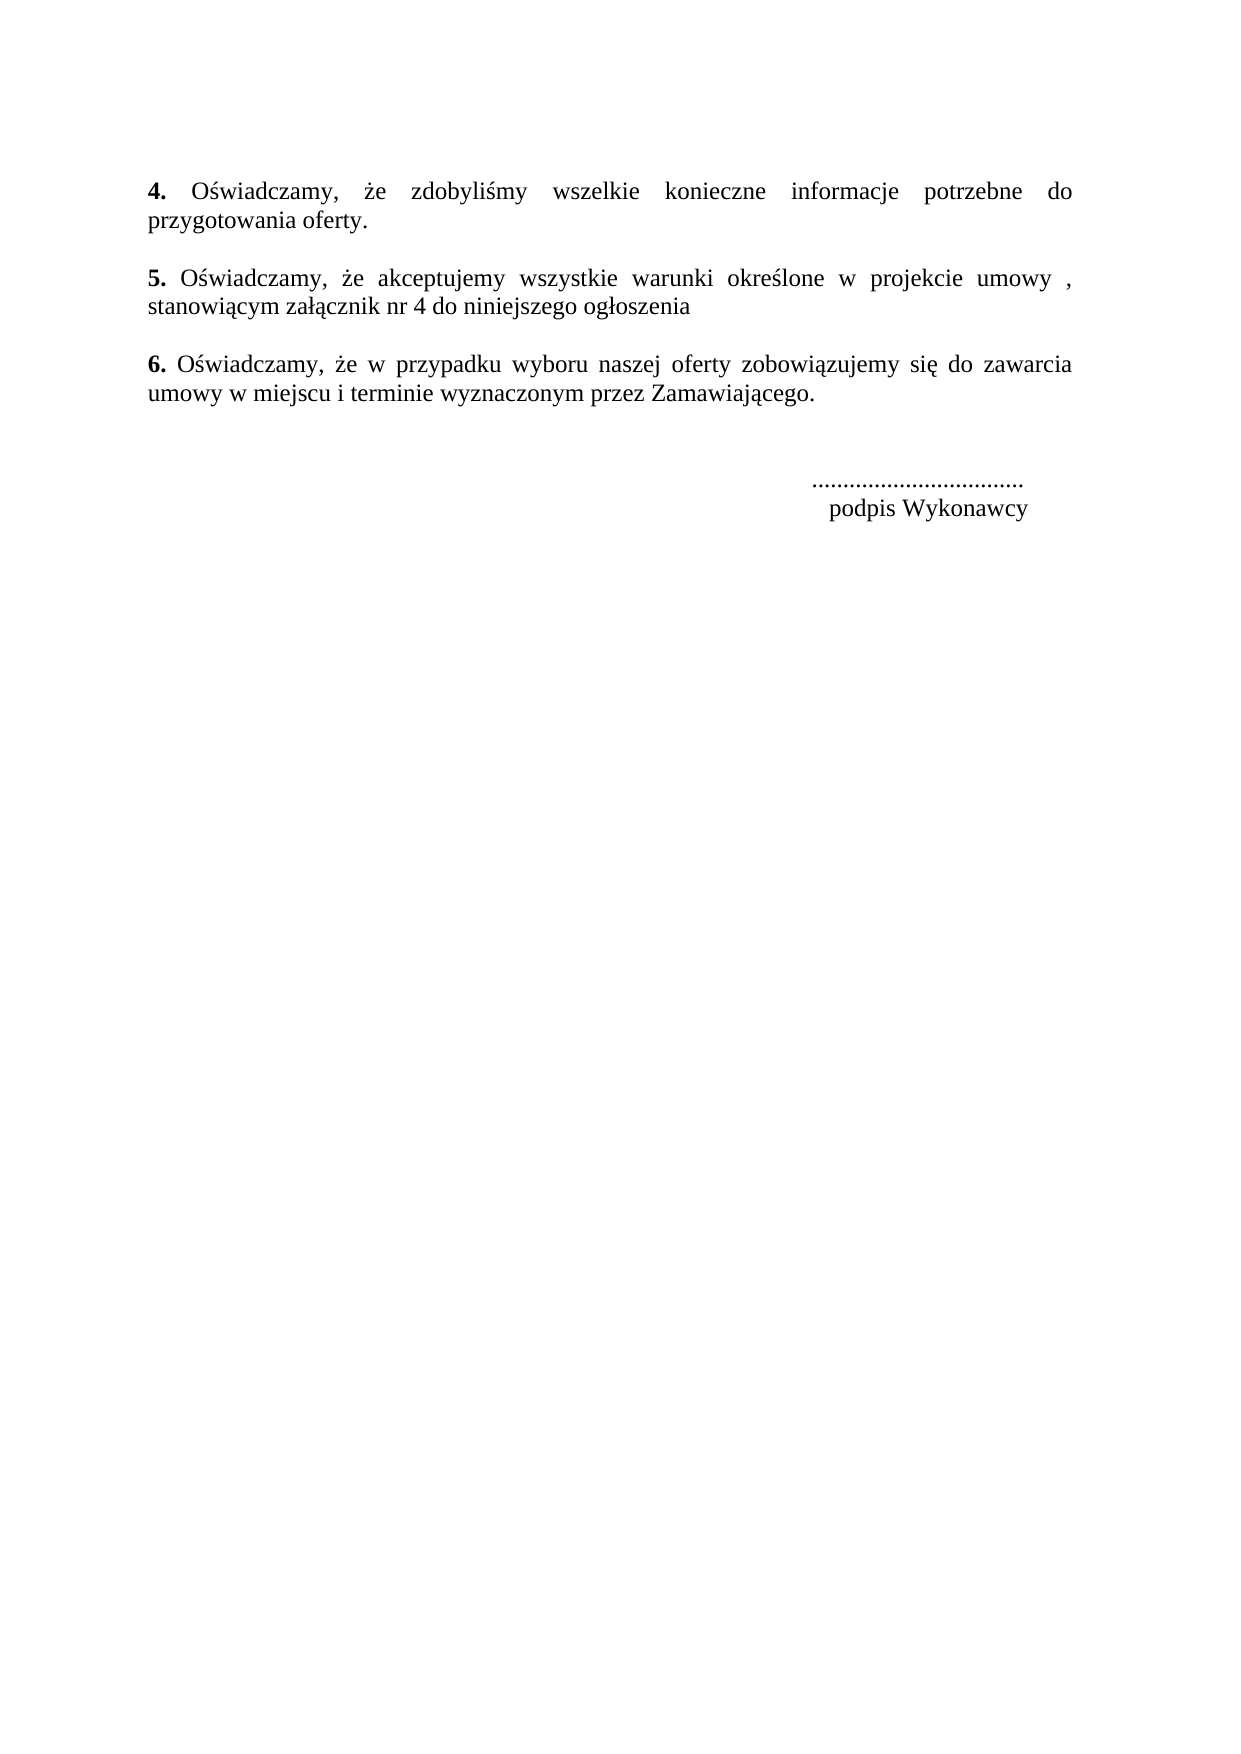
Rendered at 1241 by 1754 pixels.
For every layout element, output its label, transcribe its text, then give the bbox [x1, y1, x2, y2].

text 4. Oświadczamy, że zdobyliśmy wszelkie konieczne informacje potrzebne do przygotowania oferty. [148, 176, 1073, 234]
text 5. Oświadczamy, że akceptujemy wszystkie warunki określone w projekcie umowy , stanowiącym załącznik nr 4 do niniejszego ogłoszenia [148, 263, 1073, 320]
text 6. Oświadczamy, że w przypadku wyboru naszej oferty zobowiązujemy się do zawarcia umowy w miejscu i terminie wyznaczonym przez Zamawiającego. [148, 349, 1073, 406]
text .................................. podpis Wykonawcy [748, 435, 1093, 521]
